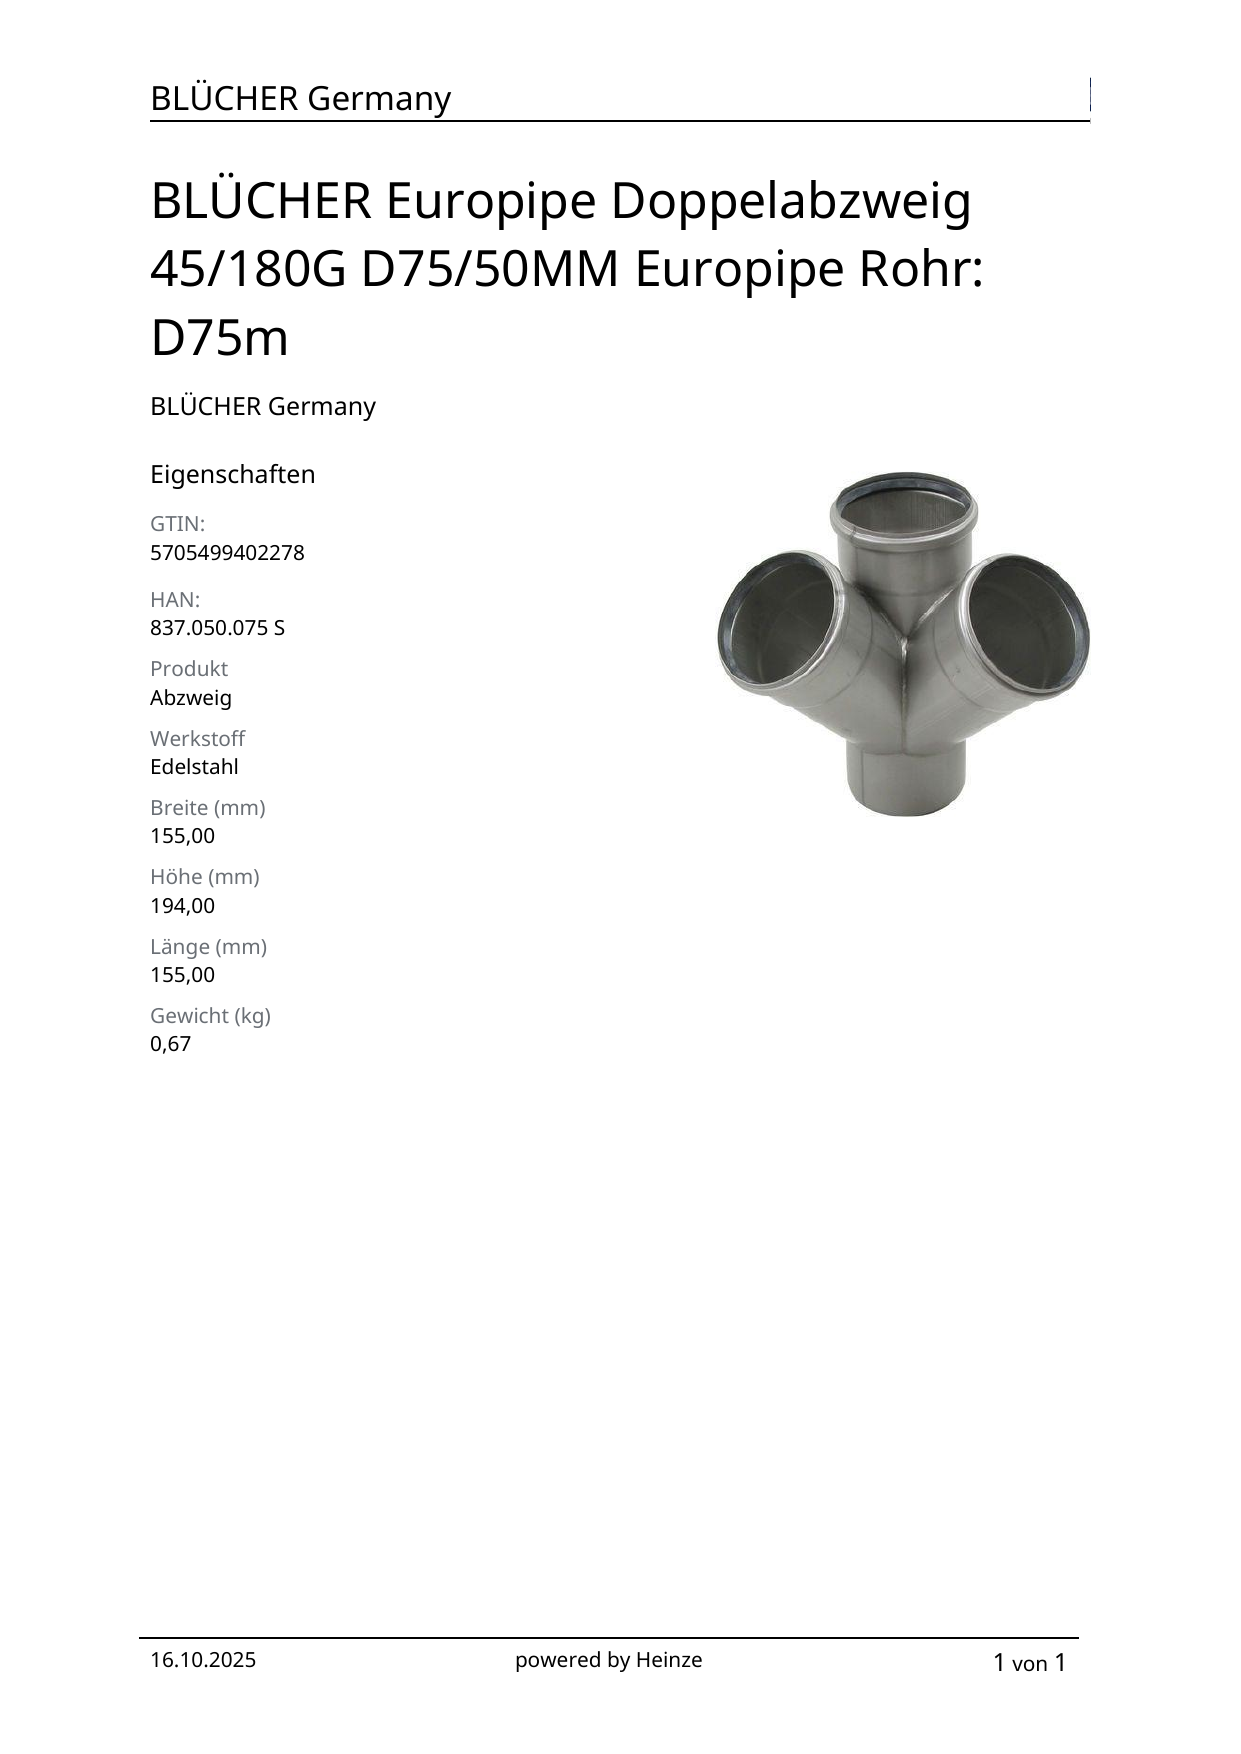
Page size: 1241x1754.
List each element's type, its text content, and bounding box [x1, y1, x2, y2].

text 155,00 [150, 821, 1090, 850]
text 0,67 [150, 1029, 1090, 1058]
text Breite (mm) [150, 793, 715, 821]
text Gewicht (kg) [150, 1001, 1090, 1029]
text Höhe (mm) [150, 862, 1090, 891]
text BLÜCHER Germany [150, 388, 1090, 422]
picture [715, 456, 1091, 832]
text 194,00 [150, 891, 1090, 919]
text GTIN: [150, 509, 715, 538]
text BLÜCHER Europipe Doppelabzweig 45/180G D75/50MM Europipe Rohr: D75m [150, 165, 1090, 369]
text 837.050.075 S [150, 613, 715, 642]
text 5705499402278 [150, 538, 715, 566]
text Edelstahl [150, 752, 715, 781]
text Produkt [150, 654, 715, 683]
text Länge (mm) [150, 932, 1090, 960]
text 155,00 [150, 960, 1090, 989]
text HAN: [150, 585, 715, 613]
text Eigenschaften [150, 456, 715, 491]
text Werkstoff [150, 724, 715, 752]
text Abzweig [150, 683, 715, 711]
